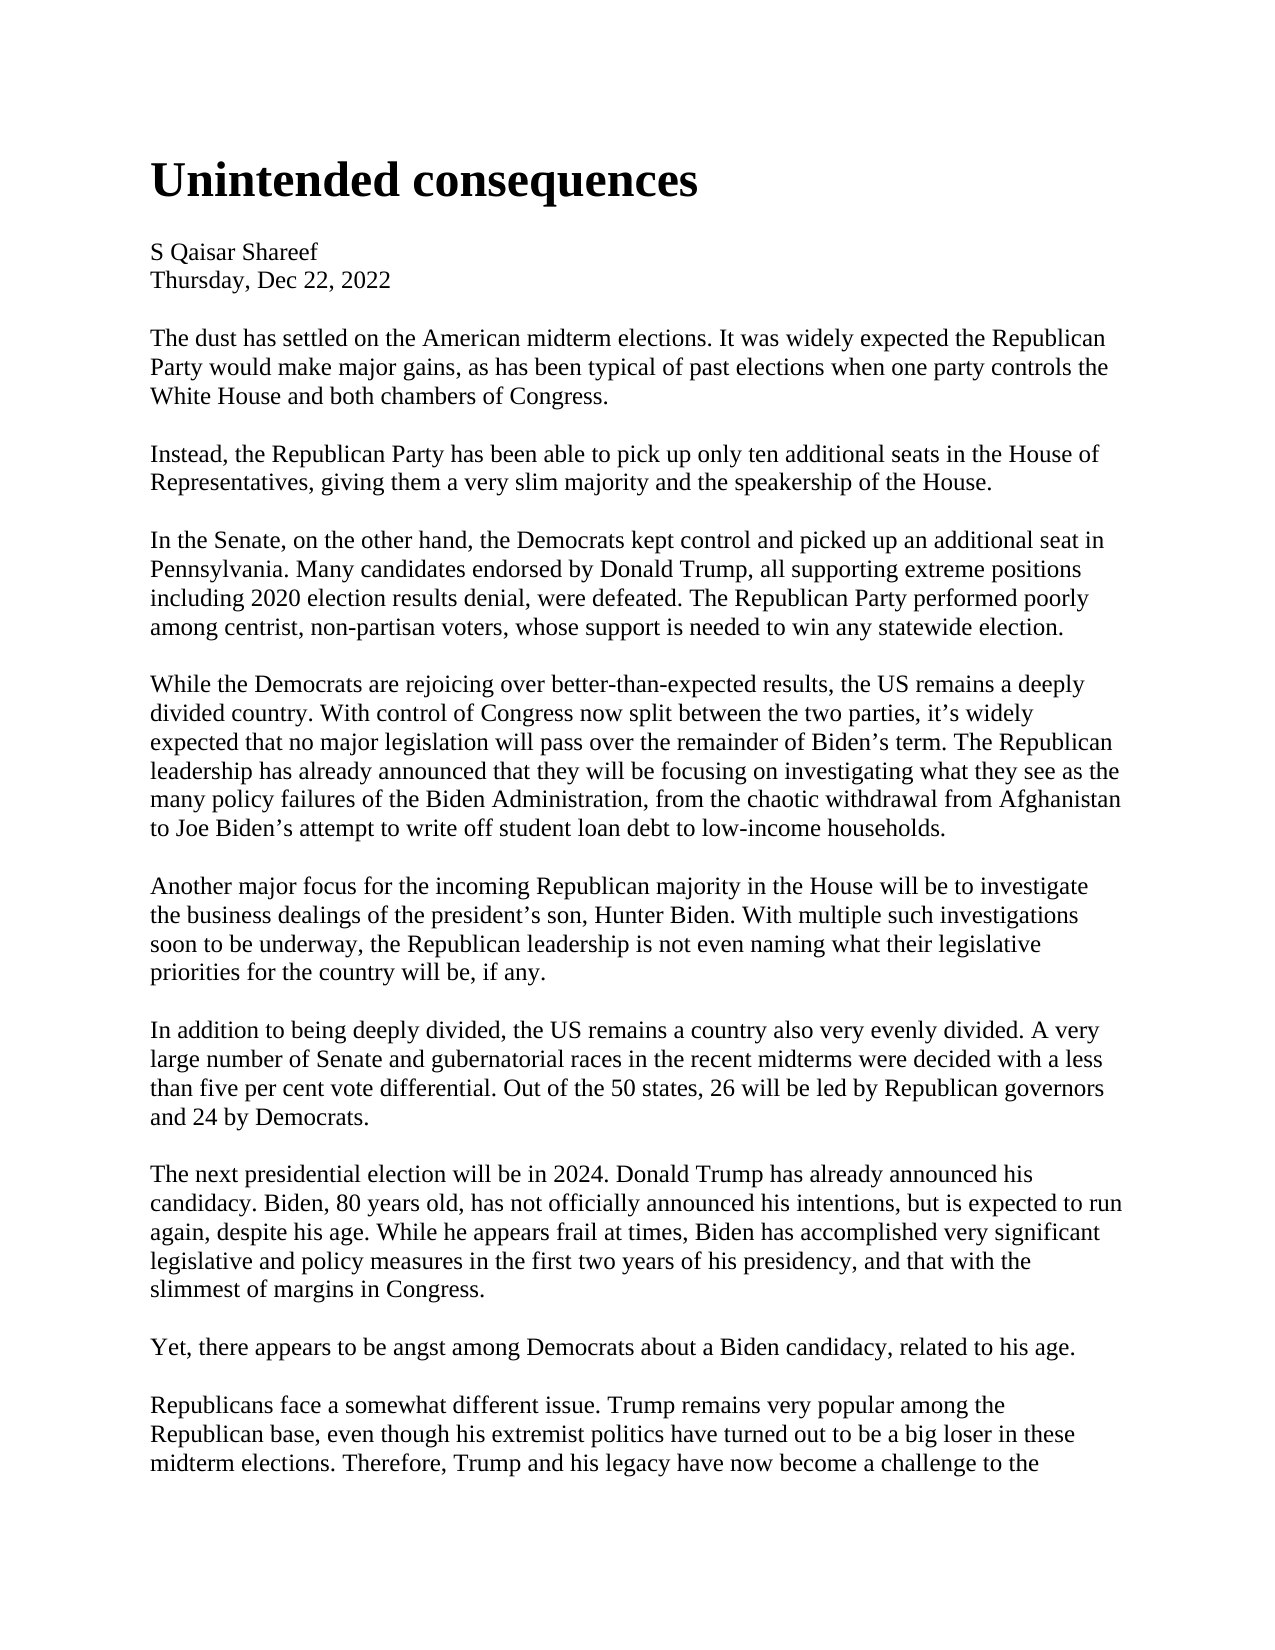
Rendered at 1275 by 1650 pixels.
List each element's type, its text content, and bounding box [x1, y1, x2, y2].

text In the Senate, on the other hand, the Democrats kept control and picked up an additional seat in Pennsylvania. Many candidates endorsed by Donald Trump, all supporting extreme positions including 2020 election results denial, were defeated. The Republican Party performed poorly among centrist, non-partisan voters, whose support is needed to win any statewide election. [150, 525, 1125, 640]
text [150, 1390, 1125, 1477]
text Yet, there appears to be angst among Democrats about a Biden candidacy, related to his age. [150, 1332, 1125, 1361]
text The next presidential election will be in 2024. Donald Trump has already announced his candidacy. Biden, 80 years old, has not officially announced his intentions, but is expected to run again, despite his age. While he appears frail at times, Biden has accomplished very significant legislative and policy measures in the first two years of his presidency, and that with the slimmest of margins in Congress. [150, 1159, 1125, 1303]
text Another major focus for the incoming Republican majority in the House will be to investigate the business dealings of the president’s son, Hunter Biden. With multiple such investigations soon to be underway, the Republican leadership is not even naming what their legislative priorities for the country will be, if any. [150, 871, 1125, 986]
text While the Democrats are rejoicing over better-than-expected results, the US remains a deeply divided country. With control of Congress now split between the two parties, it’s widely expected that no major legislation will pass over the remainder of Biden’s term. The Republican leadership has already announced that they will be focusing on investigating what they see as the many policy failures of the Biden Administration, from the chaotic withdrawal from Afghanistan to Joe Biden’s attempt to write off student loan debt to low-income households. [150, 669, 1125, 842]
text S Qaisar Shareef [150, 237, 1125, 265]
text The dust has settled on the American midterm elections. It was widely expected the Republican Party would make major gains, as has been typical of past elections when one party controls the White House and both chambers of Congress. [150, 323, 1125, 409]
text Thursday, Dec 22, 2022 [150, 265, 1125, 294]
text Instead, the Republican Party has been able to pick up only ten additional seats in the House of Representatives, giving them a very slim majority and the speakership of the House. [150, 439, 1125, 496]
text In addition to being deeply divided, the US remains a country also very evenly divided. A very large number of Senate and gubernatorial races in the recent midterms were decided with a less than five per cent vote differential. Out of the 50 states, 26 will be led by Republican governors and 24 by Democrats. [150, 1015, 1125, 1130]
text Unintended consequences [150, 150, 1125, 207]
